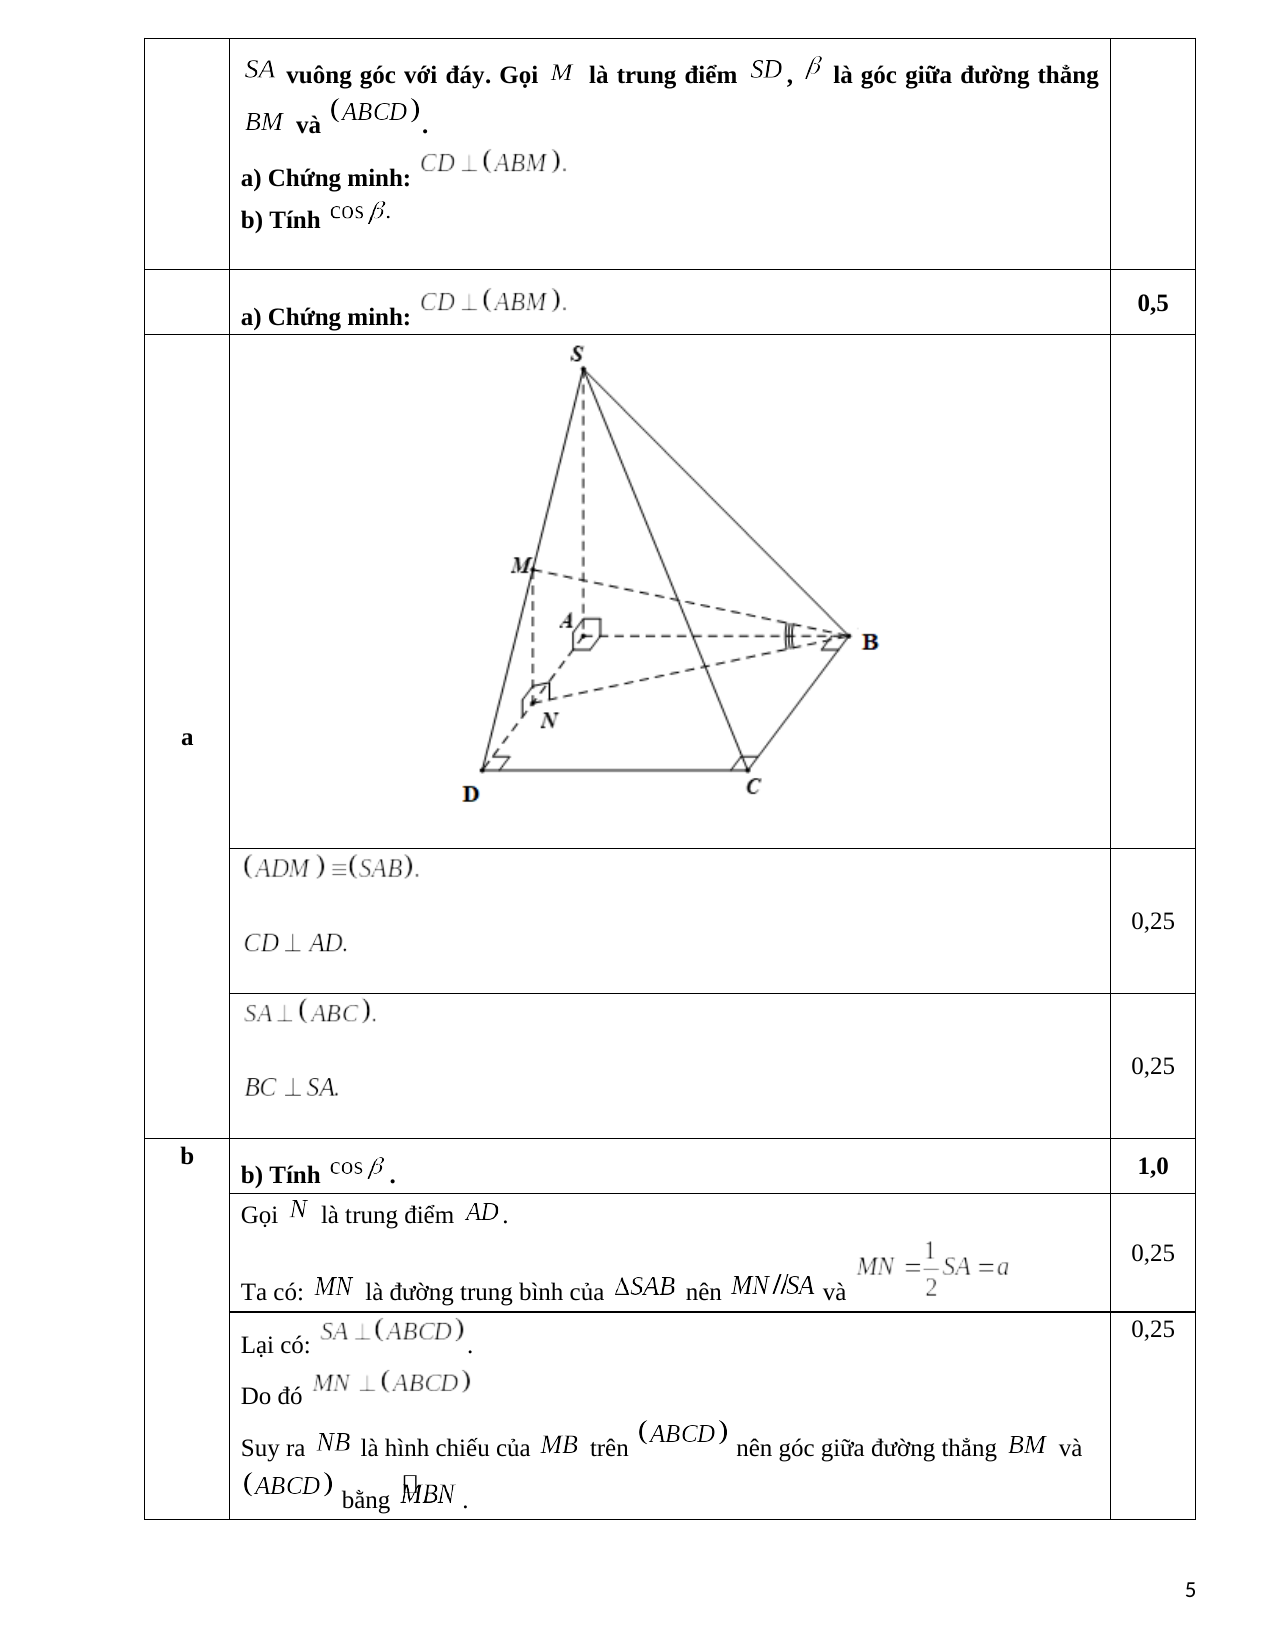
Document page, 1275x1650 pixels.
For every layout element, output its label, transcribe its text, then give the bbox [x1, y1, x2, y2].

table_cell 0,25 [1111, 994, 1195, 1138]
table_cell a) Chứng minh: [230, 270, 1110, 334]
table_cell b) Tính . [230, 1139, 1110, 1193]
table_cell 1,0 [1111, 1139, 1195, 1193]
table_cell [145, 270, 229, 334]
table_cell a [145, 335, 229, 1138]
table_cell 0,25 [1111, 849, 1195, 993]
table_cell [230, 39, 1110, 269]
table_cell [230, 994, 1110, 1138]
table_cell b [145, 1139, 229, 1519]
table_cell 0,5 [1111, 270, 1195, 334]
table_cell [1111, 335, 1195, 848]
table_cell [230, 849, 1110, 993]
table_cell Lại có: . Do đó Suy ra là hình chiếu của trên nên góc giữa đường thẳng và bằng . [230, 1313, 1110, 1519]
table_cell 0,25 [1111, 1194, 1195, 1311]
picture [455, 335, 884, 813]
table_cell 3 [145, 39, 229, 269]
table_cell [1111, 39, 1195, 269]
table_cell [230, 335, 1110, 848]
table_cell 0,25 [1111, 1313, 1195, 1519]
table_cell Gọi là trung điểm . Ta có: là đường trung bình của nên và [230, 1194, 1110, 1311]
